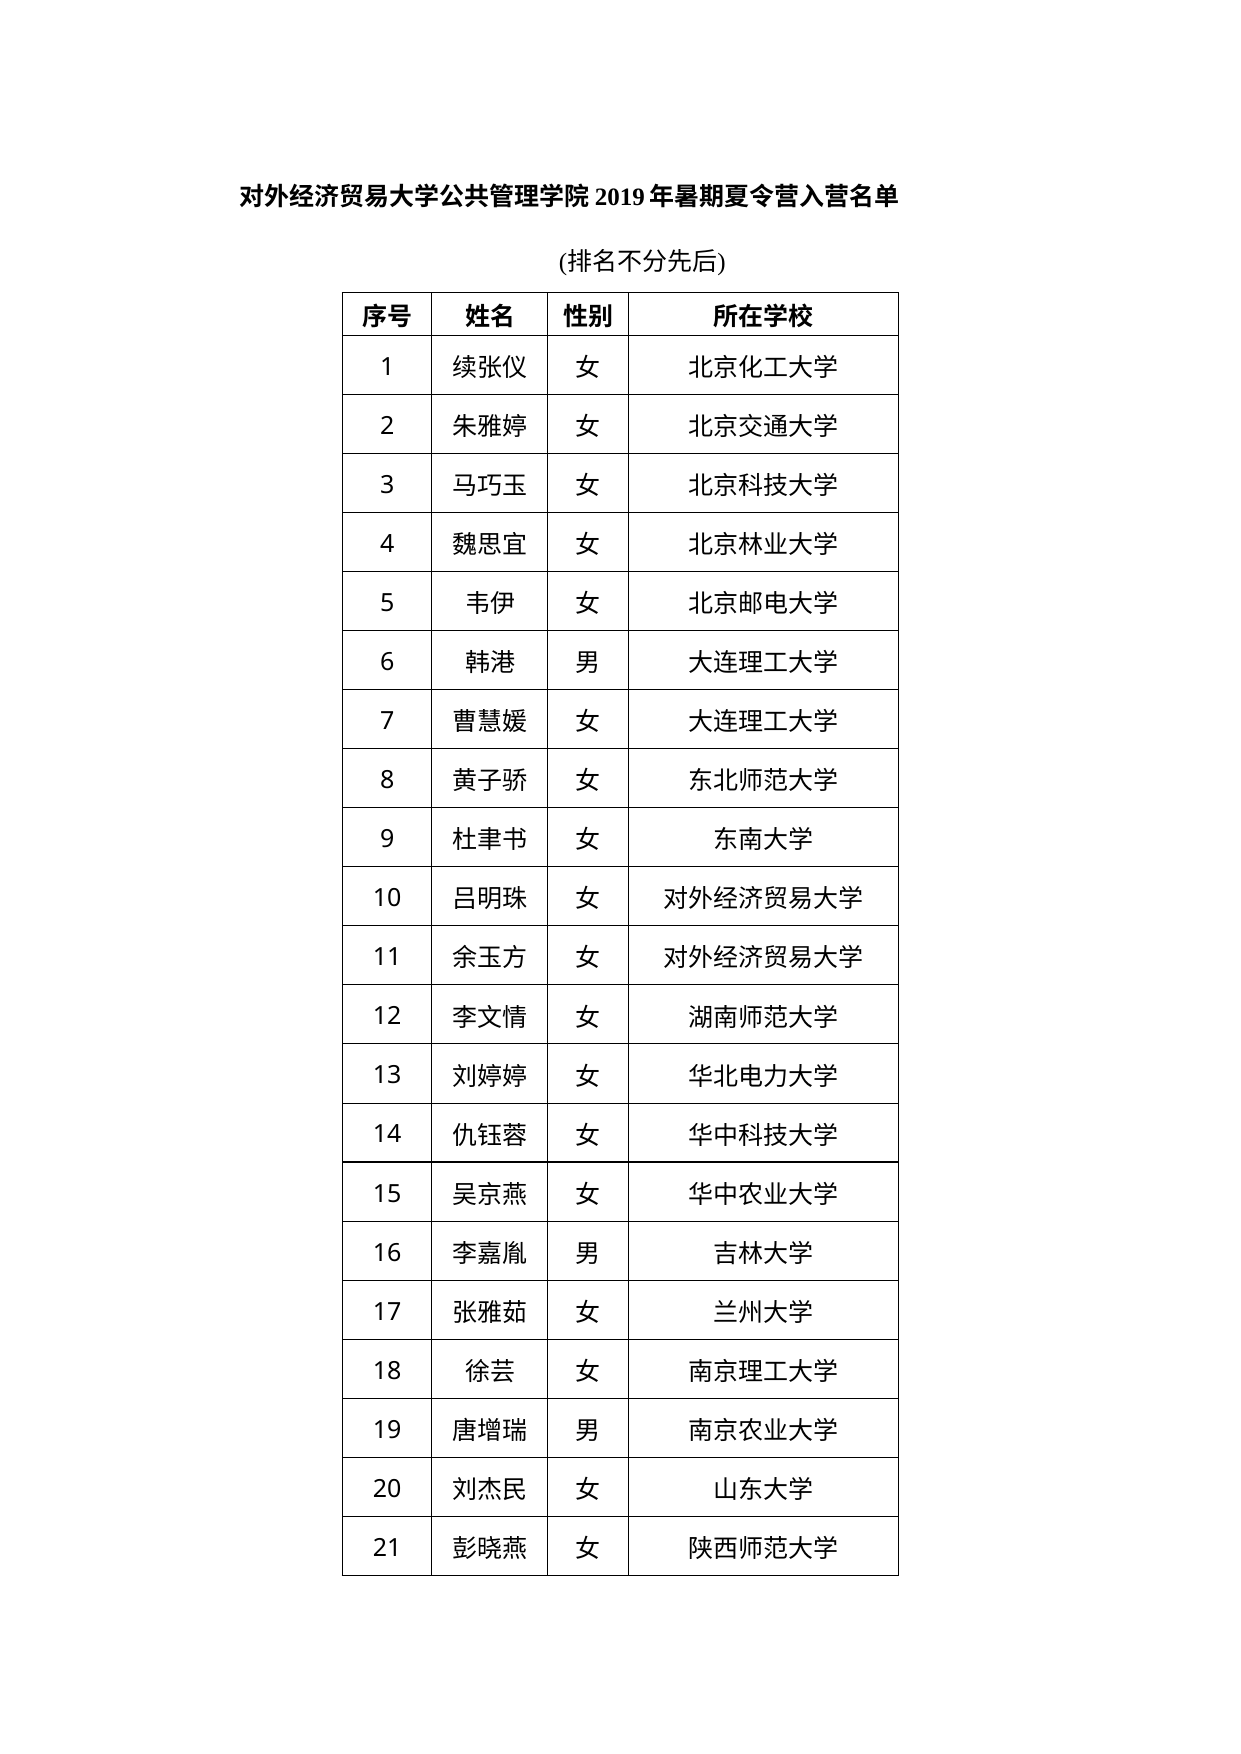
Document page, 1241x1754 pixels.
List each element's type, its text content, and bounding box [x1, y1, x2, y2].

table_cell 杜聿书 [432, 808, 547, 866]
table_cell 华中科技大学 [629, 1104, 898, 1161]
table_cell 对外经济贸易大学 [629, 867, 898, 925]
table_cell 女 [548, 1458, 628, 1516]
table_cell 黄子骄 [432, 749, 547, 807]
table_cell 彭晓燕 [432, 1517, 547, 1575]
table_cell 16 [343, 1222, 431, 1279]
table_header 序号 [343, 293, 431, 334]
table_cell 徐芸 [432, 1340, 547, 1398]
table_cell 1 [343, 336, 431, 394]
table_header 所在学校 [629, 293, 898, 334]
table_cell 女 [548, 572, 628, 630]
table_cell 北京邮电大学 [629, 572, 898, 630]
table_header 性别 [548, 293, 628, 334]
table_cell 女 [548, 454, 628, 512]
table_cell 张雅茹 [432, 1281, 547, 1339]
table_cell 9 [343, 808, 431, 866]
table_cell 女 [548, 867, 628, 925]
table_cell 魏思宜 [432, 513, 547, 571]
table_cell 女 [548, 1044, 628, 1102]
table_cell 17 [343, 1281, 431, 1339]
table_cell 东南大学 [629, 808, 898, 866]
table_cell 北京交通大学 [629, 395, 898, 453]
table_cell 曹慧媛 [432, 690, 547, 748]
table_cell 对外经济贸易大学 [629, 926, 898, 984]
table_cell 21 [343, 1517, 431, 1575]
table_cell 吕明珠 [432, 867, 547, 925]
table_cell 2 [343, 395, 431, 453]
table_cell 刘杰民 [432, 1458, 547, 1516]
table_cell 南京理工大学 [629, 1340, 898, 1398]
table_cell 大连理工大学 [629, 631, 898, 689]
table_cell 20 [343, 1458, 431, 1516]
table_cell 续张仪 [432, 336, 547, 394]
table_cell 女 [548, 336, 628, 394]
table_cell 唐增瑞 [432, 1399, 547, 1457]
table_cell 女 [548, 513, 628, 571]
table_cell 7 [343, 690, 431, 748]
table_cell 10 [343, 867, 431, 925]
table_cell 6 [343, 631, 431, 689]
text 对外经济贸易大学公共管理学院2019年暑期夏令营入营名单 [187, 162, 1053, 227]
table_cell 5 [343, 572, 431, 630]
table_cell 12 [343, 985, 431, 1043]
table_cell 大连理工大学 [629, 690, 898, 748]
table_cell 朱雅婷 [432, 395, 547, 453]
table_cell 女 [548, 985, 628, 1043]
table_cell 女 [548, 808, 628, 866]
table_cell 南京农业大学 [629, 1399, 898, 1457]
table_cell 华中农业大学 [629, 1163, 898, 1221]
table_cell 女 [548, 926, 628, 984]
table_cell 兰州大学 [629, 1281, 898, 1339]
table_header 姓名 [432, 293, 547, 334]
table_cell 女 [548, 1281, 628, 1339]
table_cell 陕西师范大学 [629, 1517, 898, 1575]
table_cell 3 [343, 454, 431, 512]
table_cell 李文情 [432, 985, 547, 1043]
table_cell 李嘉胤 [432, 1222, 547, 1279]
table_cell 15 [343, 1163, 431, 1221]
table_cell 女 [548, 749, 628, 807]
table_cell 男 [548, 631, 628, 689]
table_cell 湖南师范大学 [629, 985, 898, 1043]
table_cell 东北师范大学 [629, 749, 898, 807]
text (排名不分先后) [187, 227, 1053, 292]
table_cell 男 [548, 1399, 628, 1457]
table_cell 北京林业大学 [629, 513, 898, 571]
table_cell 女 [548, 395, 628, 453]
table_cell 女 [548, 1517, 628, 1575]
table_cell 刘婷婷 [432, 1044, 547, 1102]
table_cell 4 [343, 513, 431, 571]
table_cell 女 [548, 1163, 628, 1221]
table_cell 韩港 [432, 631, 547, 689]
table_cell 吴京燕 [432, 1163, 547, 1221]
table_cell 女 [548, 1340, 628, 1398]
table_cell 北京科技大学 [629, 454, 898, 512]
table_cell 8 [343, 749, 431, 807]
table_cell 华北电力大学 [629, 1044, 898, 1102]
table_cell 余玉方 [432, 926, 547, 984]
table_cell 女 [548, 1104, 628, 1161]
table_cell 女 [548, 690, 628, 748]
table_cell 北京化工大学 [629, 336, 898, 394]
table_cell 男 [548, 1222, 628, 1279]
table_cell 11 [343, 926, 431, 984]
table_cell 仇钰蓉 [432, 1104, 547, 1161]
table_cell 马巧玉 [432, 454, 547, 512]
table_cell 18 [343, 1340, 431, 1398]
table_cell 韦伊 [432, 572, 547, 630]
table_cell 山东大学 [629, 1458, 898, 1516]
table_cell 吉林大学 [629, 1222, 898, 1279]
table_cell 19 [343, 1399, 431, 1457]
table_cell 13 [343, 1044, 431, 1102]
table_cell 14 [343, 1104, 431, 1161]
